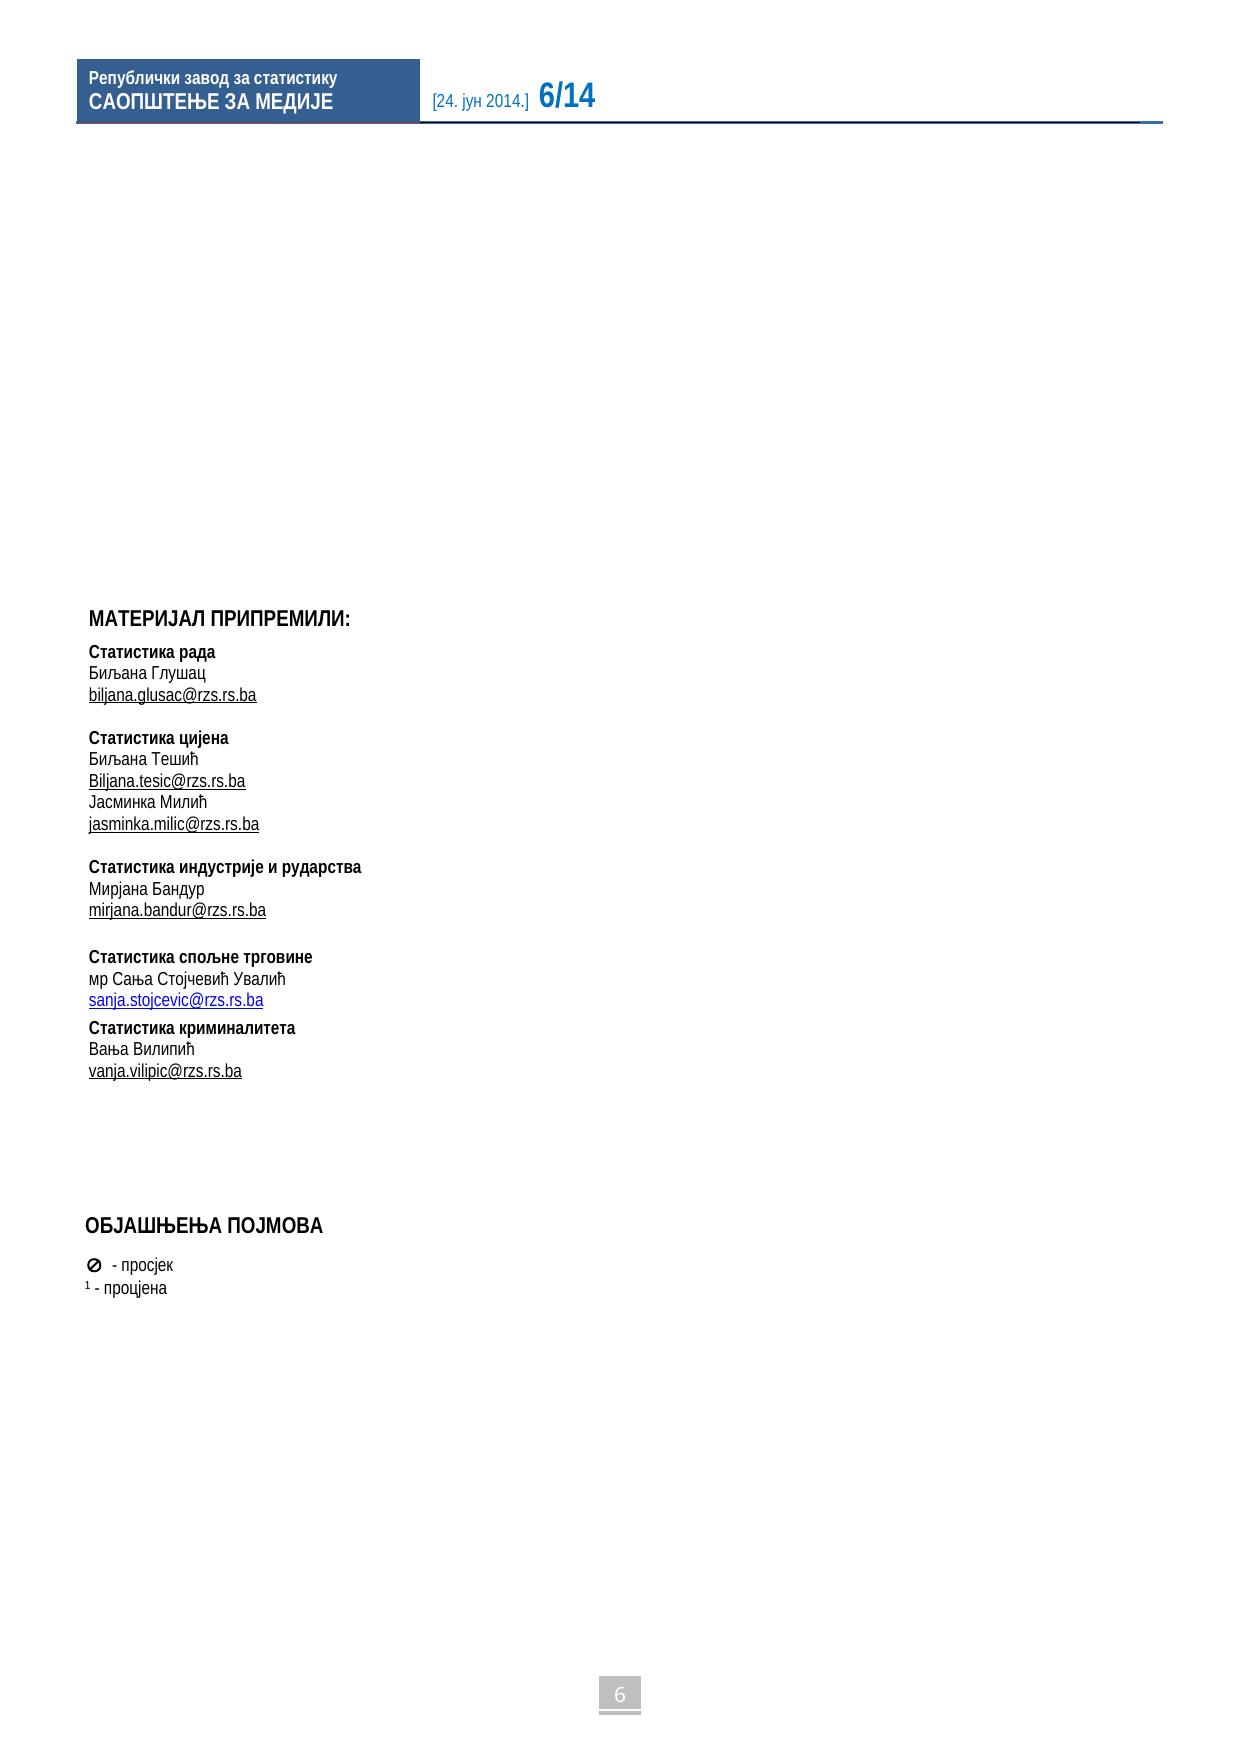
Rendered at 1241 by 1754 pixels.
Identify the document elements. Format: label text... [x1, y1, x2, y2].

table_header ОБЈАШЊЕЊА ПОЈМОВА [74, 1133, 1166, 1254]
table_cell - просјек ¹ - процјена [74, 1254, 1166, 1361]
table_cell Статистика цијена Биљана Тешић Biljana.tesic@rzs.rs.ba Јасминка Милић jasminka.milic@rzs.rs.ba [78, 727, 1163, 856]
table_cell Статистика криминалитета Вања Вилипић vanja.vilipic@rzs.rs.ba [78, 1017, 1163, 1087]
table_cell Статистика индустрије и рударства Мирјана Бандур mirjana.bandur@rzs.rs.ba [78, 856, 1163, 946]
table_cell Статистика спољне трговине мр Сања Стојчевић Увалић sanja.stojcevic@rzs.rs.ba [78, 946, 1163, 1017]
table_header МАТЕРИЈАЛ ПРИПРЕМИЛИ: [78, 605, 1163, 641]
table_cell Статистика рада Биљана Глушац biljana.glusac@rzs.rs.ba [78, 641, 1163, 727]
